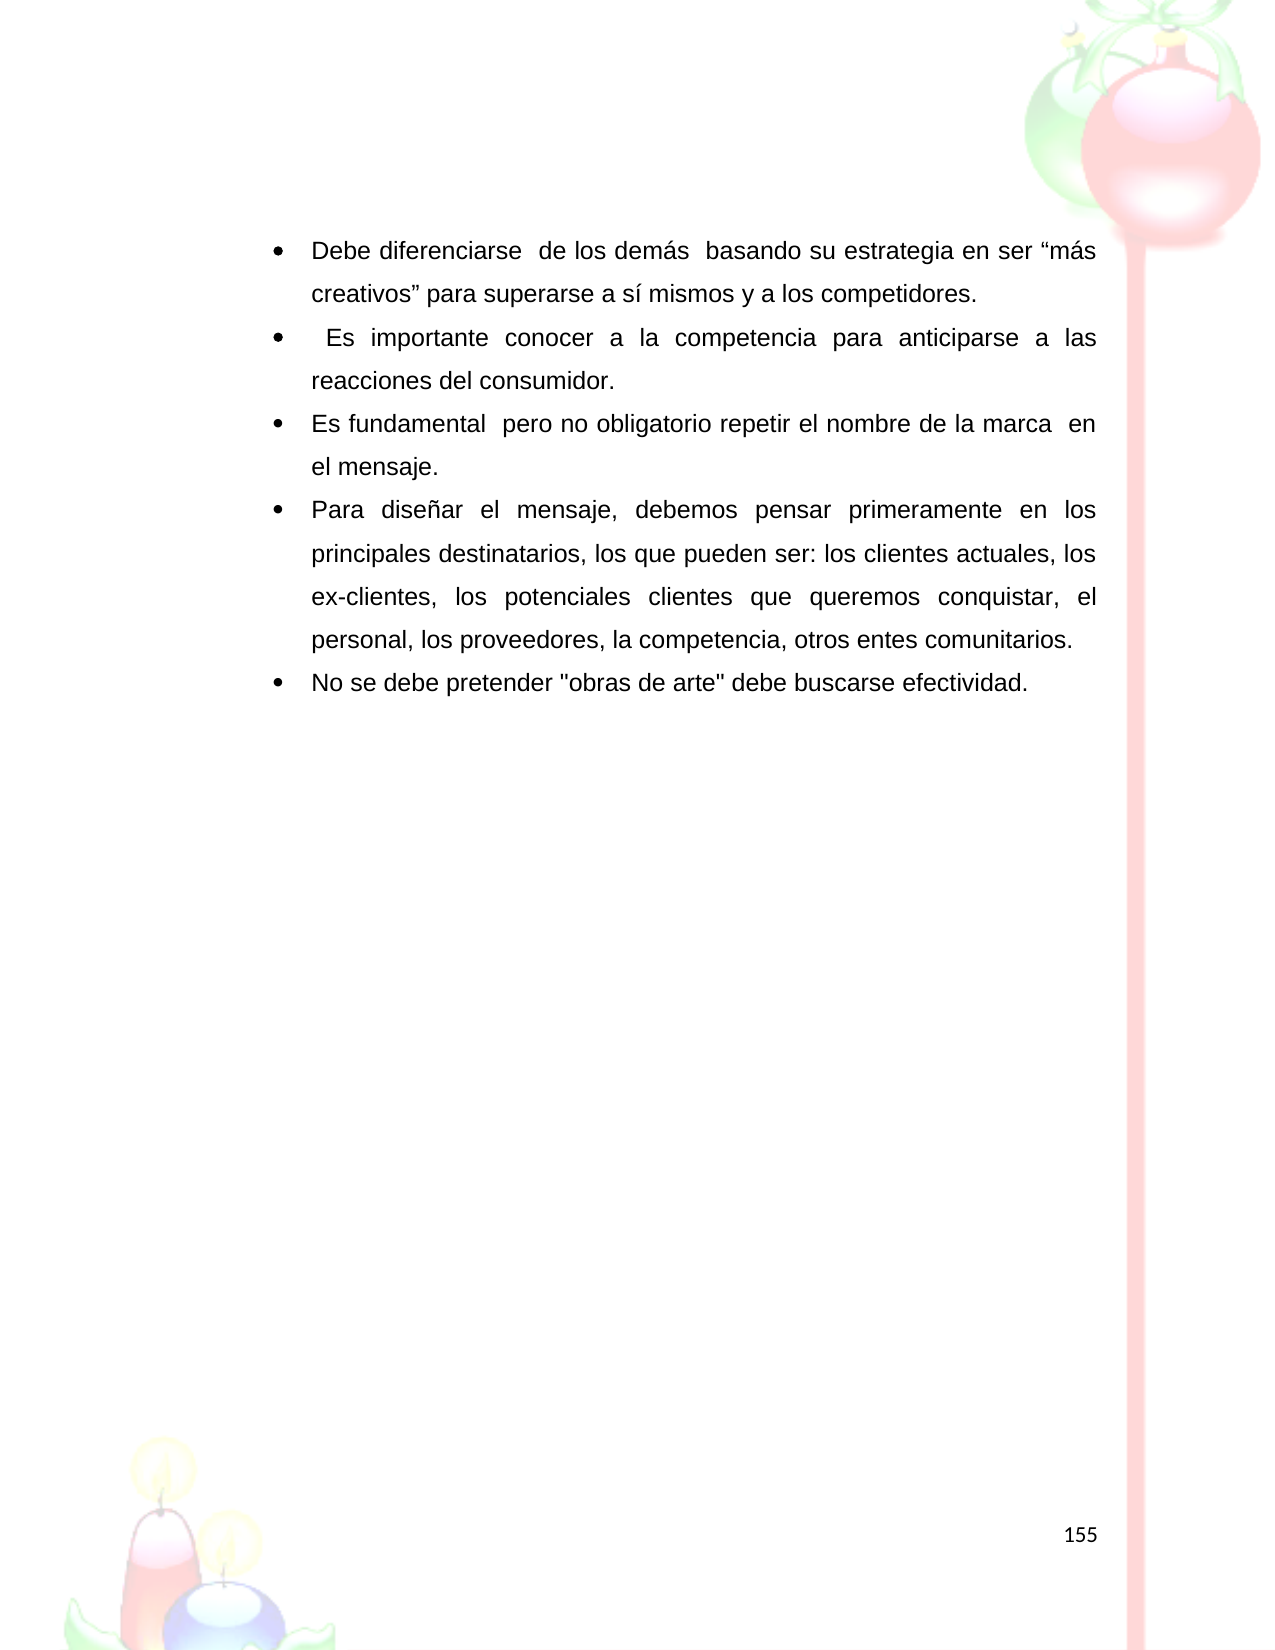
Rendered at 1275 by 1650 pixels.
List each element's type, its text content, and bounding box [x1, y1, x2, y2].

list Es importante conocer a la competencia para anticiparse a las reacciones del consumidor. [274, 323, 1098, 394]
list Para diseñar el mensaje, debemos pensar primeramente en los principales destinatarios, los que pueden ser: los clientes actuales, los ex-clientes, los potenciales clientes que queremos conquistar, el personal, los proveedores, la competencia, otros entes comunitarios. [274, 495, 1098, 653]
list No se debe pretender "obras de arte" debe buscarse efectividad. [274, 668, 1098, 697]
list Debe diferenciarse de los demás basando su estrategia en ser “más creativos” para superarse a sí mismos y a los competidores. [274, 236, 1098, 308]
list Es fundamental pero no obligatorio repetir el nombre de la marca en el mensaje. [274, 409, 1098, 481]
